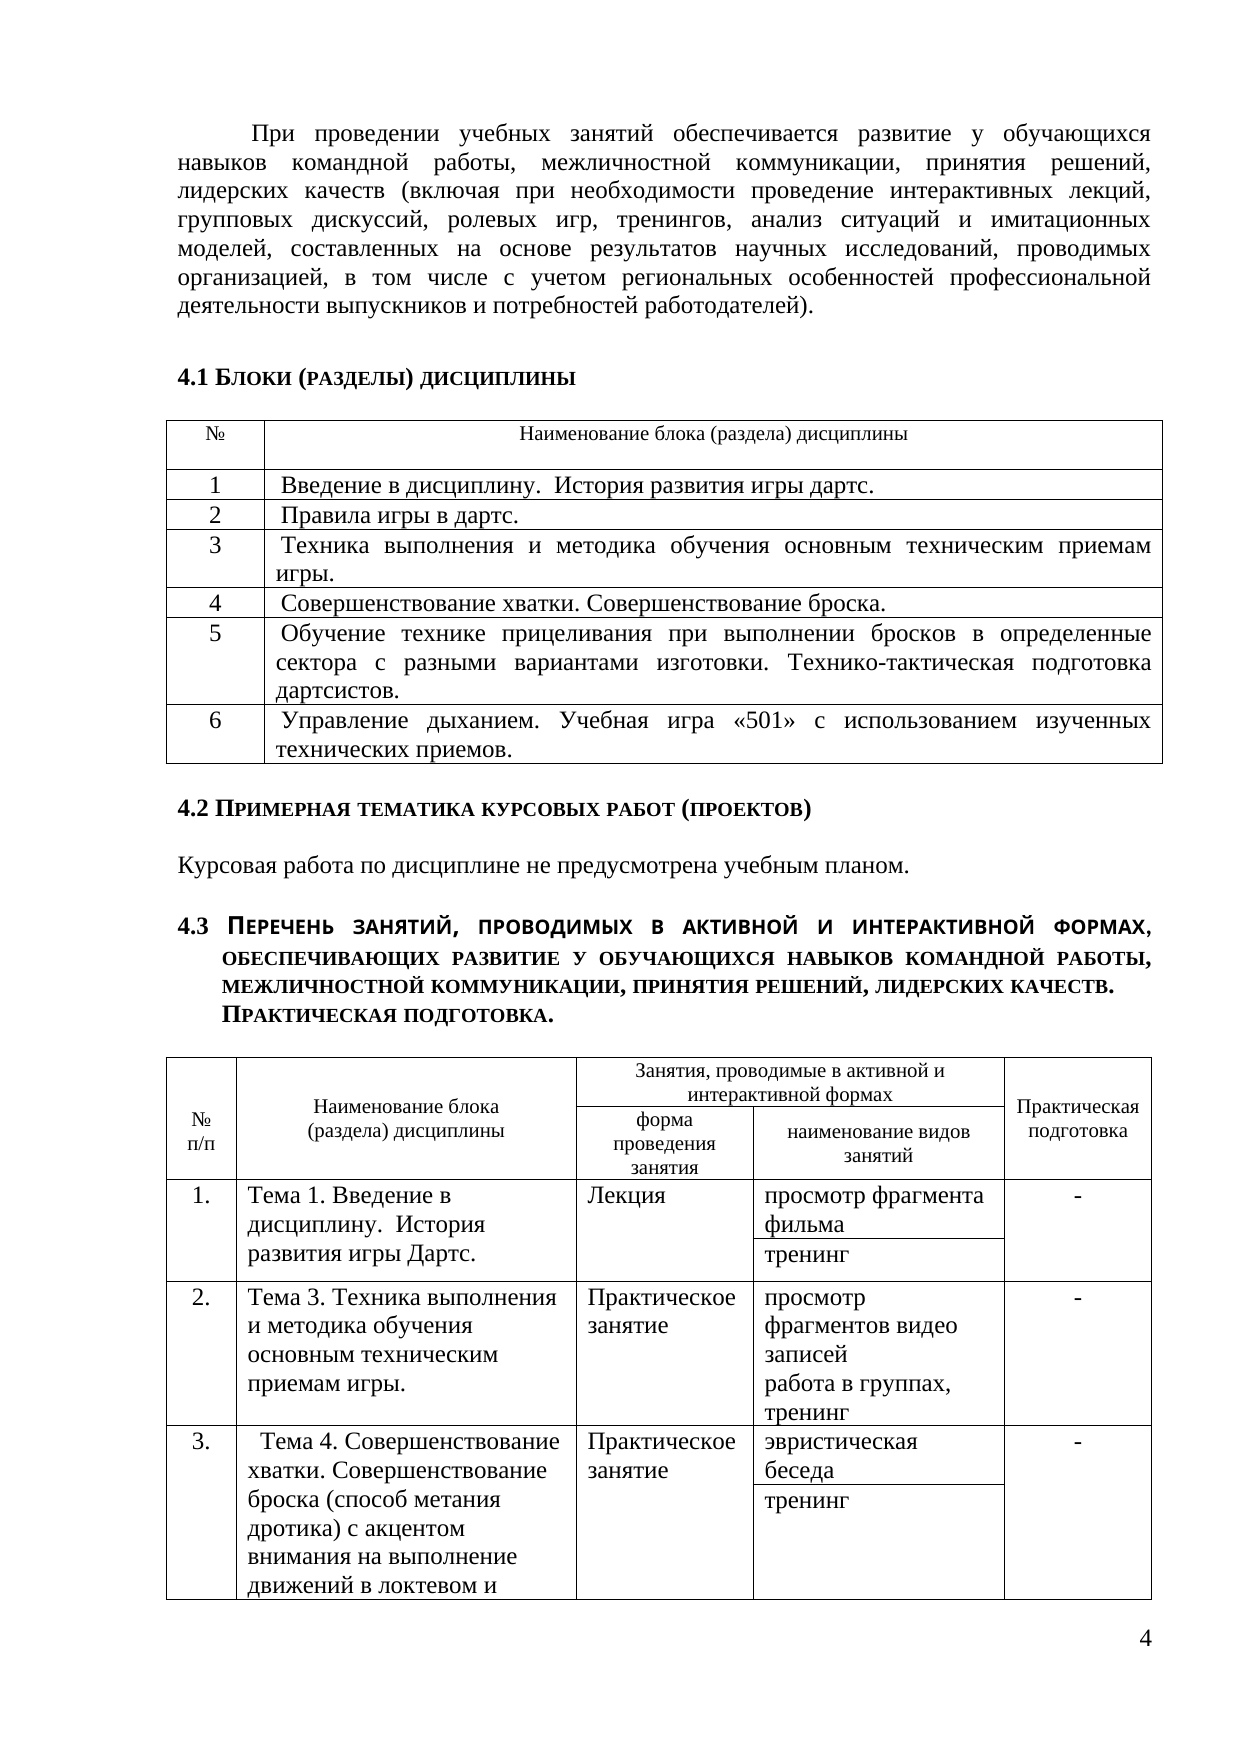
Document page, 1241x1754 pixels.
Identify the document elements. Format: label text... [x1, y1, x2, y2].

table_header Занятия, проводимые в активной и интерактивной формах [577, 1058, 1004, 1106]
table_cell Тема 4. Совершенствование хватки. Совершенствование броска (способ метания дротика) с акцентом внимания на выполнение движений в локтевом и лучезапястном суставах. [237, 1426, 576, 1599]
table_cell Практическое занятие [577, 1282, 753, 1425]
table_cell Управление дыханием. Учебная игра «501» с использованием изученных технических приемов. [265, 705, 1162, 763]
table_cell 5 [167, 618, 264, 704]
table_cell Правила игры в дартс. [265, 500, 1162, 529]
table_cell 1 [167, 470, 264, 499]
table_cell 6 [167, 705, 264, 763]
table_cell Тема 3. Техника выполнения и методика обучения основным техническим приемам игры. [237, 1282, 576, 1425]
text При проведении учебных занятий обеспечивается развитие у обучающихся навыков командной работы, межличностной коммуникации, принятия решений, лидерских качеств (включая при необходимости проведение интерактивных лекций, групповых дискуссий, ролевых игр, тренингов, анализ ситуаций и имитационных моделей, составленных на основе результатов научных исследований, проводимых организацией, в том числе с учетом региональных особенностей профессиональной деятельности выпускников и потребностей работодателей). [177, 118, 1152, 319]
table_cell Тема 1. Введение в дисциплину. История развития игры Дартс. [237, 1180, 576, 1281]
table_cell просмотр фрагментов видео записей работа в группах, тренинг [754, 1282, 1004, 1425]
table_cell Введение в дисциплину. История развития игры дартс. [265, 470, 1162, 499]
table_cell - [1005, 1180, 1151, 1281]
table_cell 3. [167, 1426, 236, 1599]
table_cell просмотр фрагмента фильма [754, 1180, 1004, 1238]
table_cell тренинг [754, 1485, 1004, 1599]
table_cell Техника выполнения и методика обучения основным техническим приемам игры. [265, 530, 1162, 587]
table_cell Обучение технике прицеливания при выполнении бросков в определенные сектора с разными вариантами изготовки. Технико-тактическая подготовка дартсистов. [265, 618, 1162, 704]
table_cell - [1005, 1426, 1151, 1599]
text Практическая подготовка. [222, 999, 1152, 1028]
table_cell 2. [167, 1282, 236, 1425]
table_cell 3 [167, 530, 264, 587]
text 4.3 Перечень занятий, проводимых в активной и интерактивной формах, обеспечивающих развитие у обучающихся навыков командной работы, межличностной коммуникации, принятия решений, лидерских качеств. [177, 908, 1152, 999]
table_cell эвристическая беседа [754, 1426, 1004, 1484]
table_cell тренинг [754, 1239, 1004, 1281]
table_header № п/п [167, 1058, 236, 1179]
table_header № [167, 421, 264, 469]
table_cell наименование видов занятий [754, 1107, 1004, 1179]
text 4.2 Примерная тематика курсовых работ (проектов) [177, 793, 1152, 821]
table_cell - [1005, 1282, 1151, 1425]
table_cell 1. [167, 1180, 236, 1281]
table_cell Лекция [577, 1180, 753, 1281]
text 4.1 Блоки (разделы) дисциплины [177, 362, 1152, 391]
table_header Наименование блока (раздела) дисциплины [265, 421, 1162, 469]
table_cell Практическое занятие [577, 1426, 753, 1599]
table_cell 4 [167, 588, 264, 617]
table_header Наименование блока (раздела) дисциплины [237, 1058, 576, 1179]
table_cell форма проведения занятия [577, 1107, 753, 1179]
table_header Практическая подготовка [1005, 1058, 1151, 1179]
table_cell 2 [167, 500, 264, 529]
table_cell Совершенствование хватки. Совершенствование броска. [265, 588, 1162, 617]
text Курсовая работа по дисциплине не предусмотрена учебным планом. [177, 850, 1152, 879]
